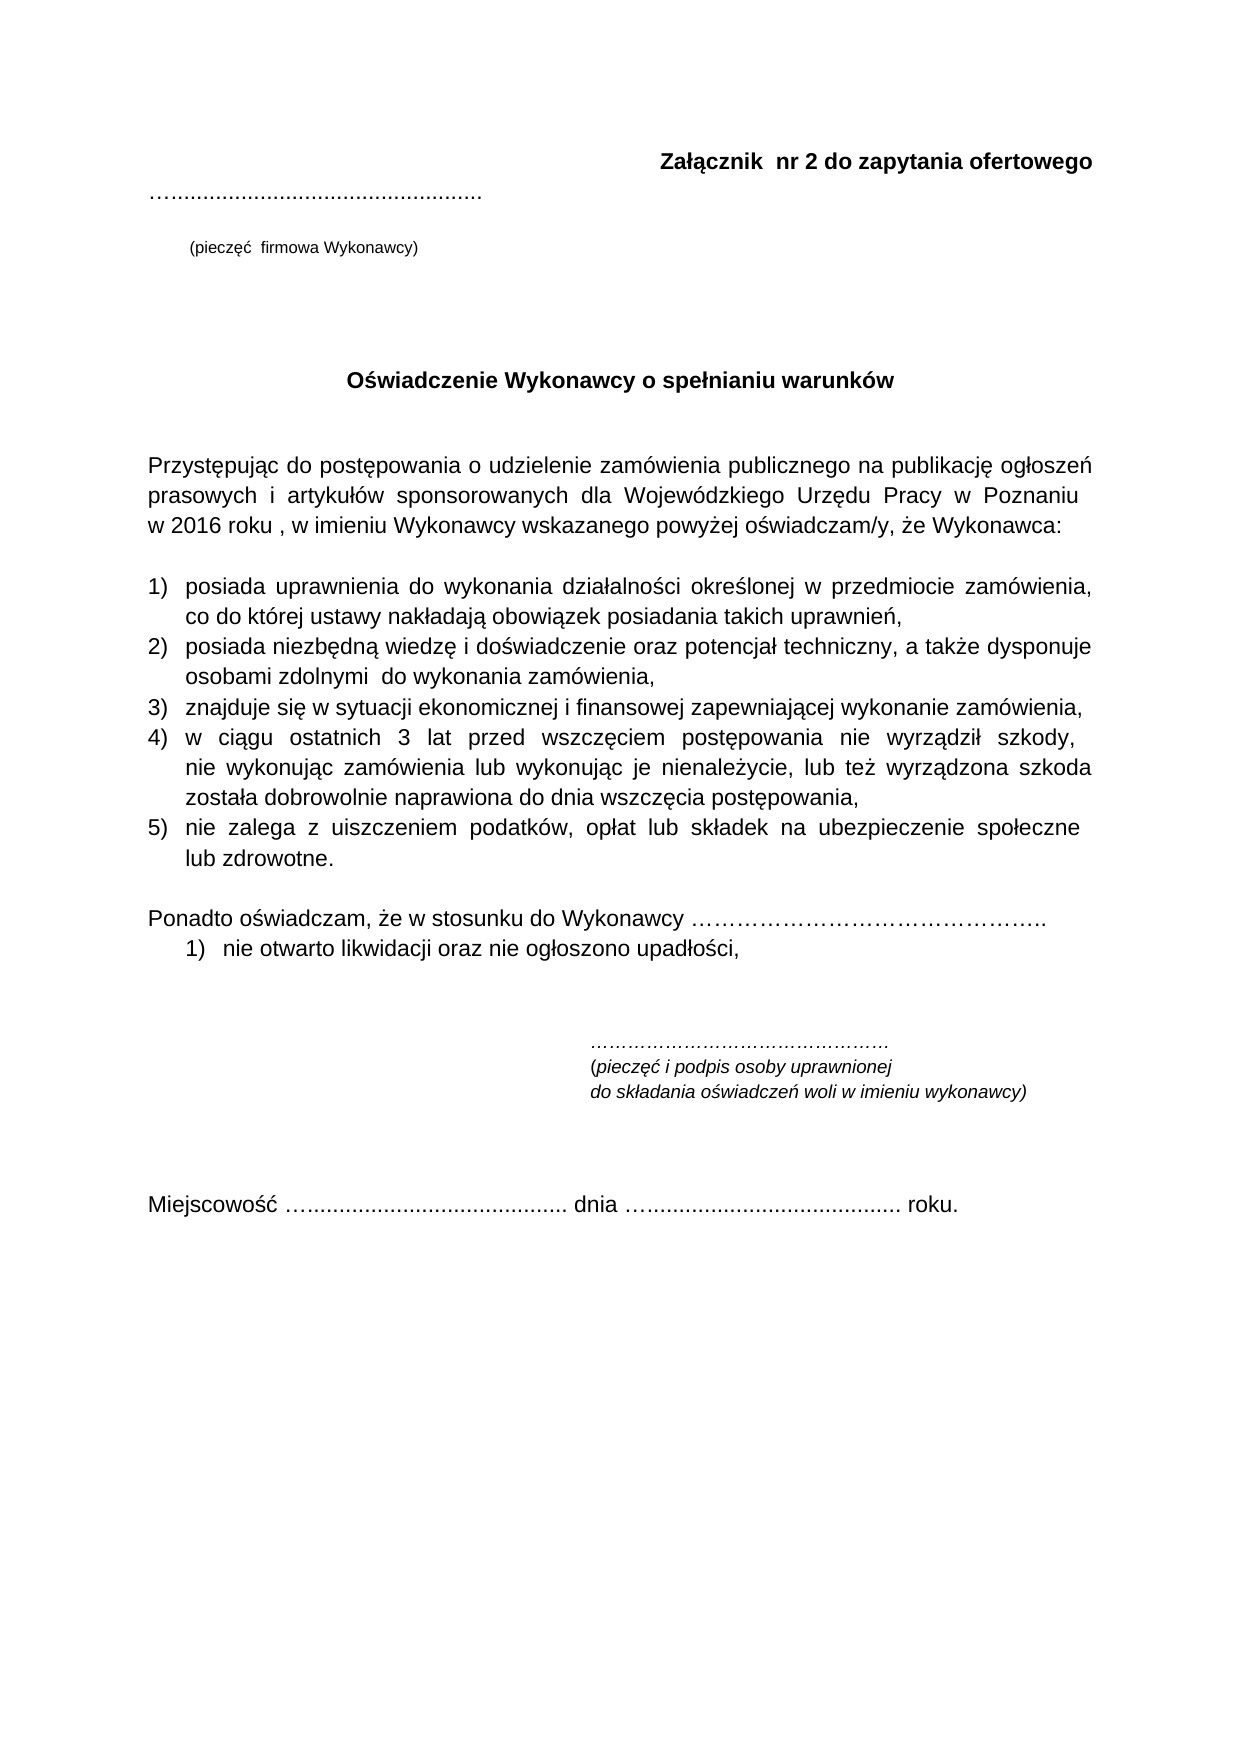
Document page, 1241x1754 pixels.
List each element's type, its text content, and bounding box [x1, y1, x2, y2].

list posiada uprawnienia do wykonania działalności określonej w przedmiocie zamówienia, co do której ustawy nakładają obowiązek posiadania takich uprawnień, [148, 573, 1093, 629]
list znajduje się w sytuacji ekonomicznej i finansowej zapewniającej wykonanie zamówienia, [148, 693, 1093, 720]
text Oświadczenie Wykonawcy o spełnianiu warunków [148, 367, 1093, 393]
list posiada niezbędną wiedzę i doświadczenie oraz potencjał techniczny, a także dysponuje osobami zdolnymi do wykonania zamówienia, [148, 633, 1093, 689]
text …................................................. [148, 178, 1211, 204]
text (pieczęć firmowa Wykonawcy) [148, 238, 1093, 257]
text (pieczęć i podpis osoby uprawnionej do składania oświadczeń woli w imieniu wykonawcy) [148, 1056, 1093, 1102]
text Ponadto oświadczam, że w stosunku do Wykonawcy ……………………………………….. [148, 905, 1093, 931]
text Miejscowość …......................................... dnia …........................................ roku. [148, 1191, 1093, 1217]
list nie otwarto likwidacji oraz nie ogłoszono upadłości, [185, 935, 1093, 961]
text Przystępując do postępowania o udzielenie zamówienia publicznego na publikację ogłoszeń prasowych i artykułów sponsorowanych dla Wojewódzkiego Urzędu Pracy w Poznaniu w 2016 roku , w imieniu Wykonawcy wskazanego powyżej oświadczam/y, że Wykonawca: [148, 452, 1093, 538]
text ………………………………………… [516, 1031, 1093, 1053]
text Załącznik nr 2 do zapytania ofertowego [516, 148, 1093, 174]
list nie zalega z uiszczeniem podatków, opłat lub składek na ubezpieczenie społeczne lub zdrowotne. [148, 814, 1093, 871]
list w ciągu ostatnich 3 lat przed wszczęciem postępowania nie wyrządził szkody, nie wykonując zamówienia lub wykonując je nienależycie, lub też wyrządzona szkoda została dobrowolnie naprawiona do dnia wszczęcia postępowania, [148, 724, 1093, 810]
